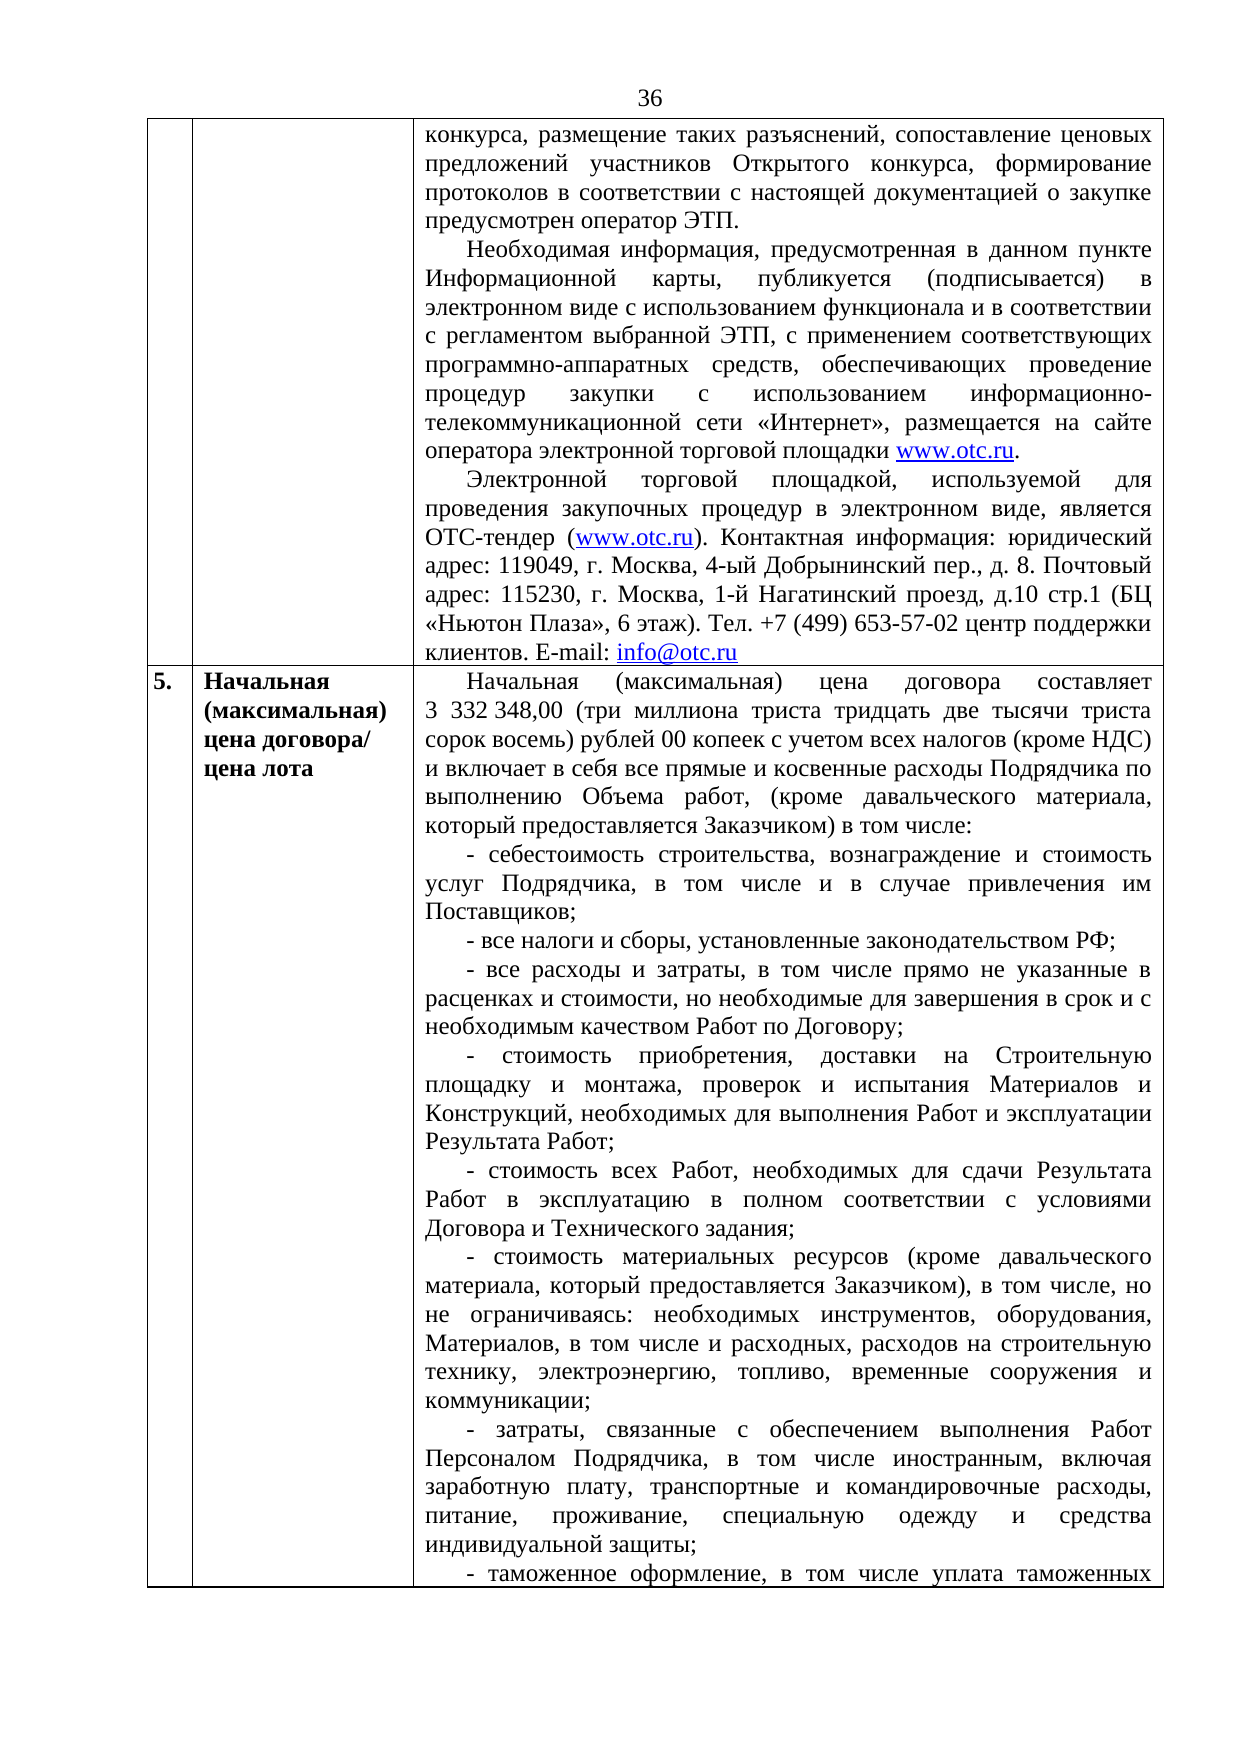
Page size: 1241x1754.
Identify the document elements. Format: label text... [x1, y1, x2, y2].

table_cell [193, 666, 413, 1586]
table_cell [414, 666, 1163, 1586]
table_cell 5. [148, 666, 192, 1586]
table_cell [193, 119, 413, 665]
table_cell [414, 119, 1163, 665]
table_cell 4. [148, 119, 192, 665]
